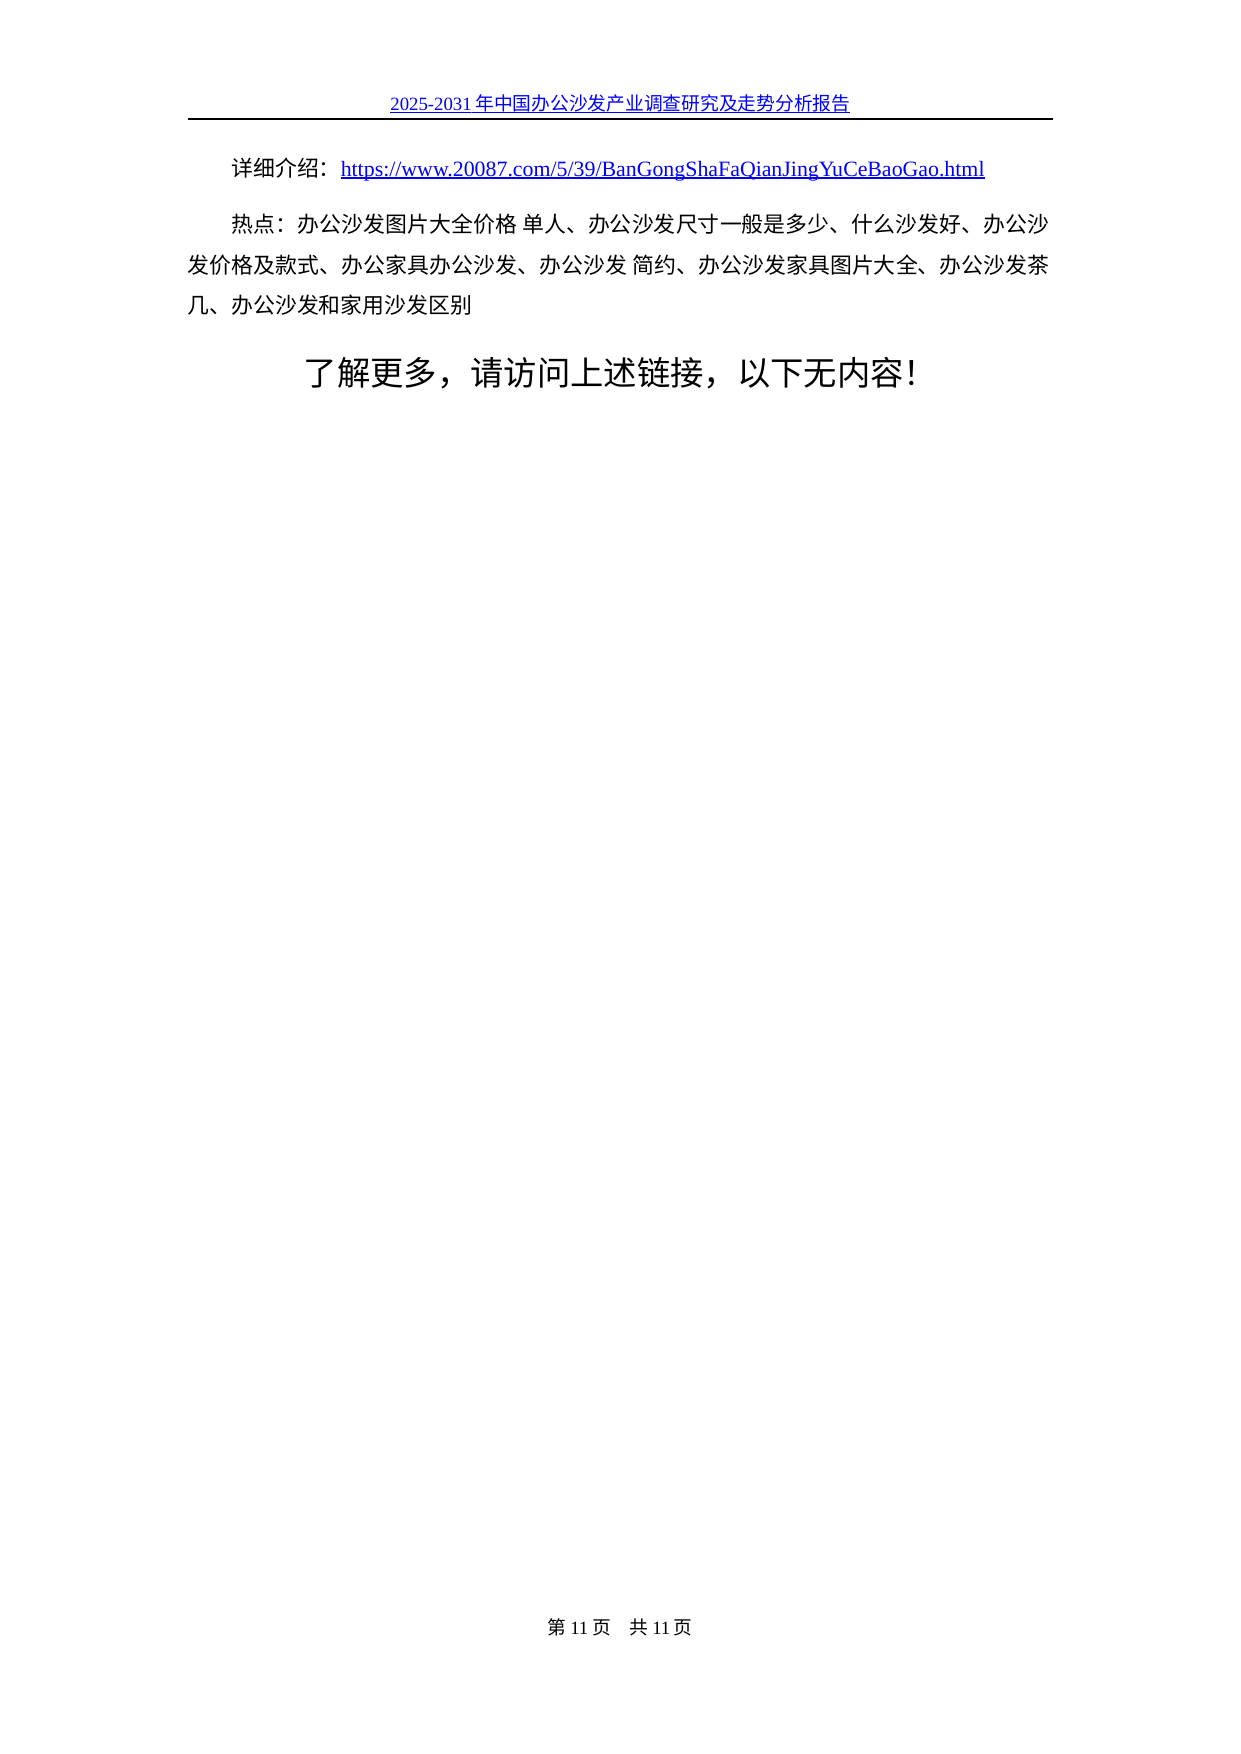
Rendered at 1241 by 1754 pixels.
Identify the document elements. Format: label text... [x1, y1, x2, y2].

title 了解更多，请访问上述链接，以下无内容！ [187, 338, 1053, 403]
text 详细介绍：https://www.20087.com/5/39/BanGongShaFaQianJingYuCeBaoGao.html [187, 150, 1053, 183]
text 热点：办公沙发图片大全价格 单人、办公沙发尺寸一般是多少、什么沙发好、办公沙发价格及款式、办公家具办公沙发、办公沙发 简约、办公沙发家具图片大全、办公沙发茶几、办公沙发和家用沙发区别 [187, 207, 1053, 321]
